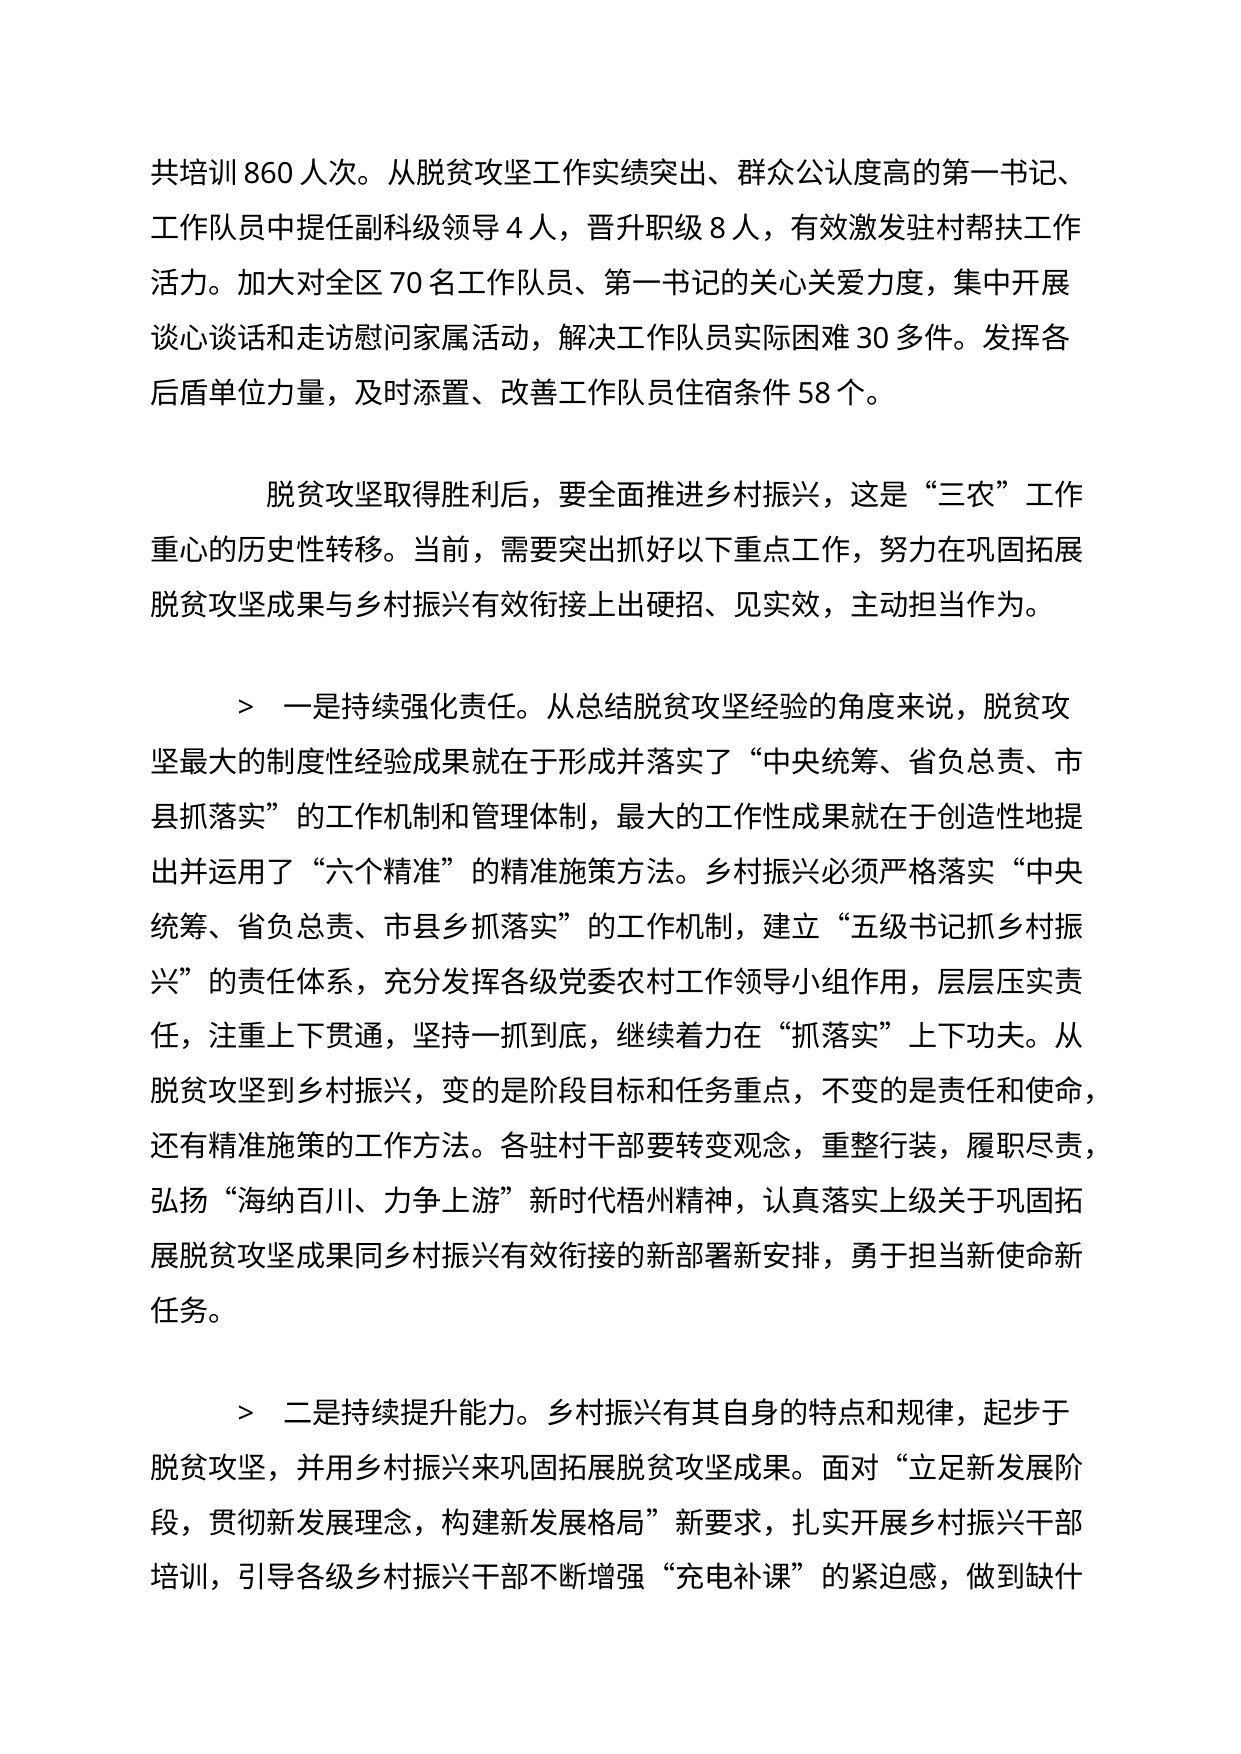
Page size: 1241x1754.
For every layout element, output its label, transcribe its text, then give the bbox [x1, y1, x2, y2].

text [150, 1389, 1090, 1596]
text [150, 150, 1090, 412]
text 脱贫攻坚取得胜利后，要全面推进乡村振兴，这是“三农”工作重心的历史性转移。当前，需要突出抓好以下重点工作，努力在巩固拓展脱贫攻坚成果与乡村振兴有效衔接上出硬招、见实效，主动担当作为。 [150, 472, 1090, 624]
text > 一是持续强化责任。从总结脱贫攻坚经验的角度来说，脱贫攻坚最大的制度性经验成果就在于形成并落实了“中央统筹、省负总责、市县抓落实”的工作机制和管理体制，最大的工作性成果就在于创造性地提出并运用了“六个精准”的精准施策方法。乡村振兴必须严格落实“中央统筹、省负总责、市县乡抓落实”的工作机制，建立“五级书记抓乡村振兴”的责任体系，充分发挥各级党委农村工作领导小组作用，层层压实责任，注重上下贯通，坚持一抓到底，继续着力在“抓落实”上下功夫。从脱贫攻坚到乡村振兴，变的是阶段目标和任务重点，不变的是责任和使命，还有精准施策的工作方法。各驻村干部要转变观念，重整行装，履职尽责，弘扬“海纳百川、力争上游”新时代梧州精神，认真落实上级关于巩固拓展脱贫攻坚成果同乡村振兴有效衔接的新部署新安排，勇于担当新使命新任务。 [150, 683, 1090, 1330]
